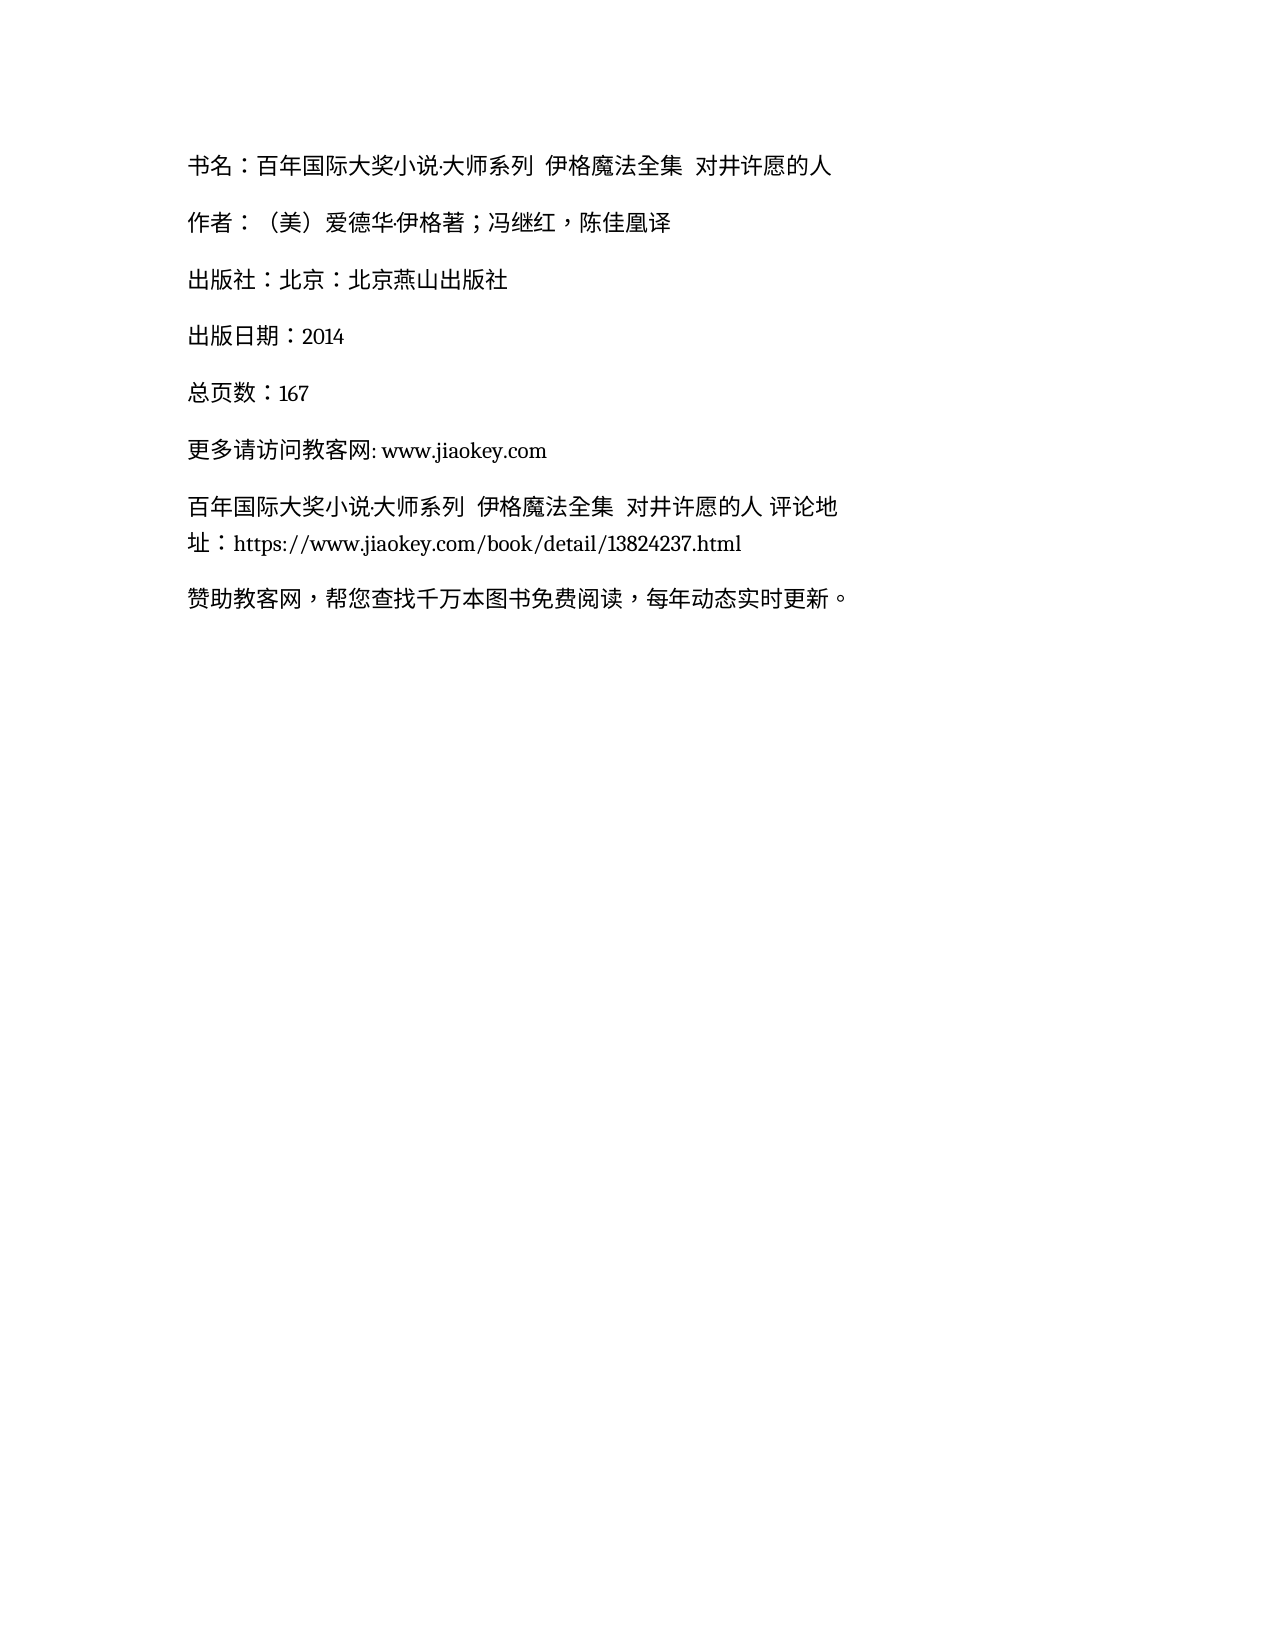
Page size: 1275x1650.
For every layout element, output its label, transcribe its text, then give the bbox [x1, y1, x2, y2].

text 出版社：北京：北京燕山出版社 [187, 263, 1087, 295]
text 出版日期：2014 [187, 320, 1087, 352]
text 书名：百年国际大奖小说·大师系列 伊格魔法全集 对井许愿的人 [187, 150, 1087, 181]
text 百年国际大奖小说·大师系列 伊格魔法全集 对井许愿的人 评论地址：https://www.jiaokey.com/book/detail/13824237.html [187, 491, 1087, 558]
text 赞助教客网，帮您查找千万本图书免费阅读，每年动态实时更新。 [187, 583, 1087, 614]
text 更多请访问教客网: www.jiaokey.com [187, 434, 1087, 465]
text 作者：（美）爱德华·伊格著；冯继红，陈佳凰译 [187, 207, 1087, 238]
text 总页数：167 [187, 377, 1087, 408]
